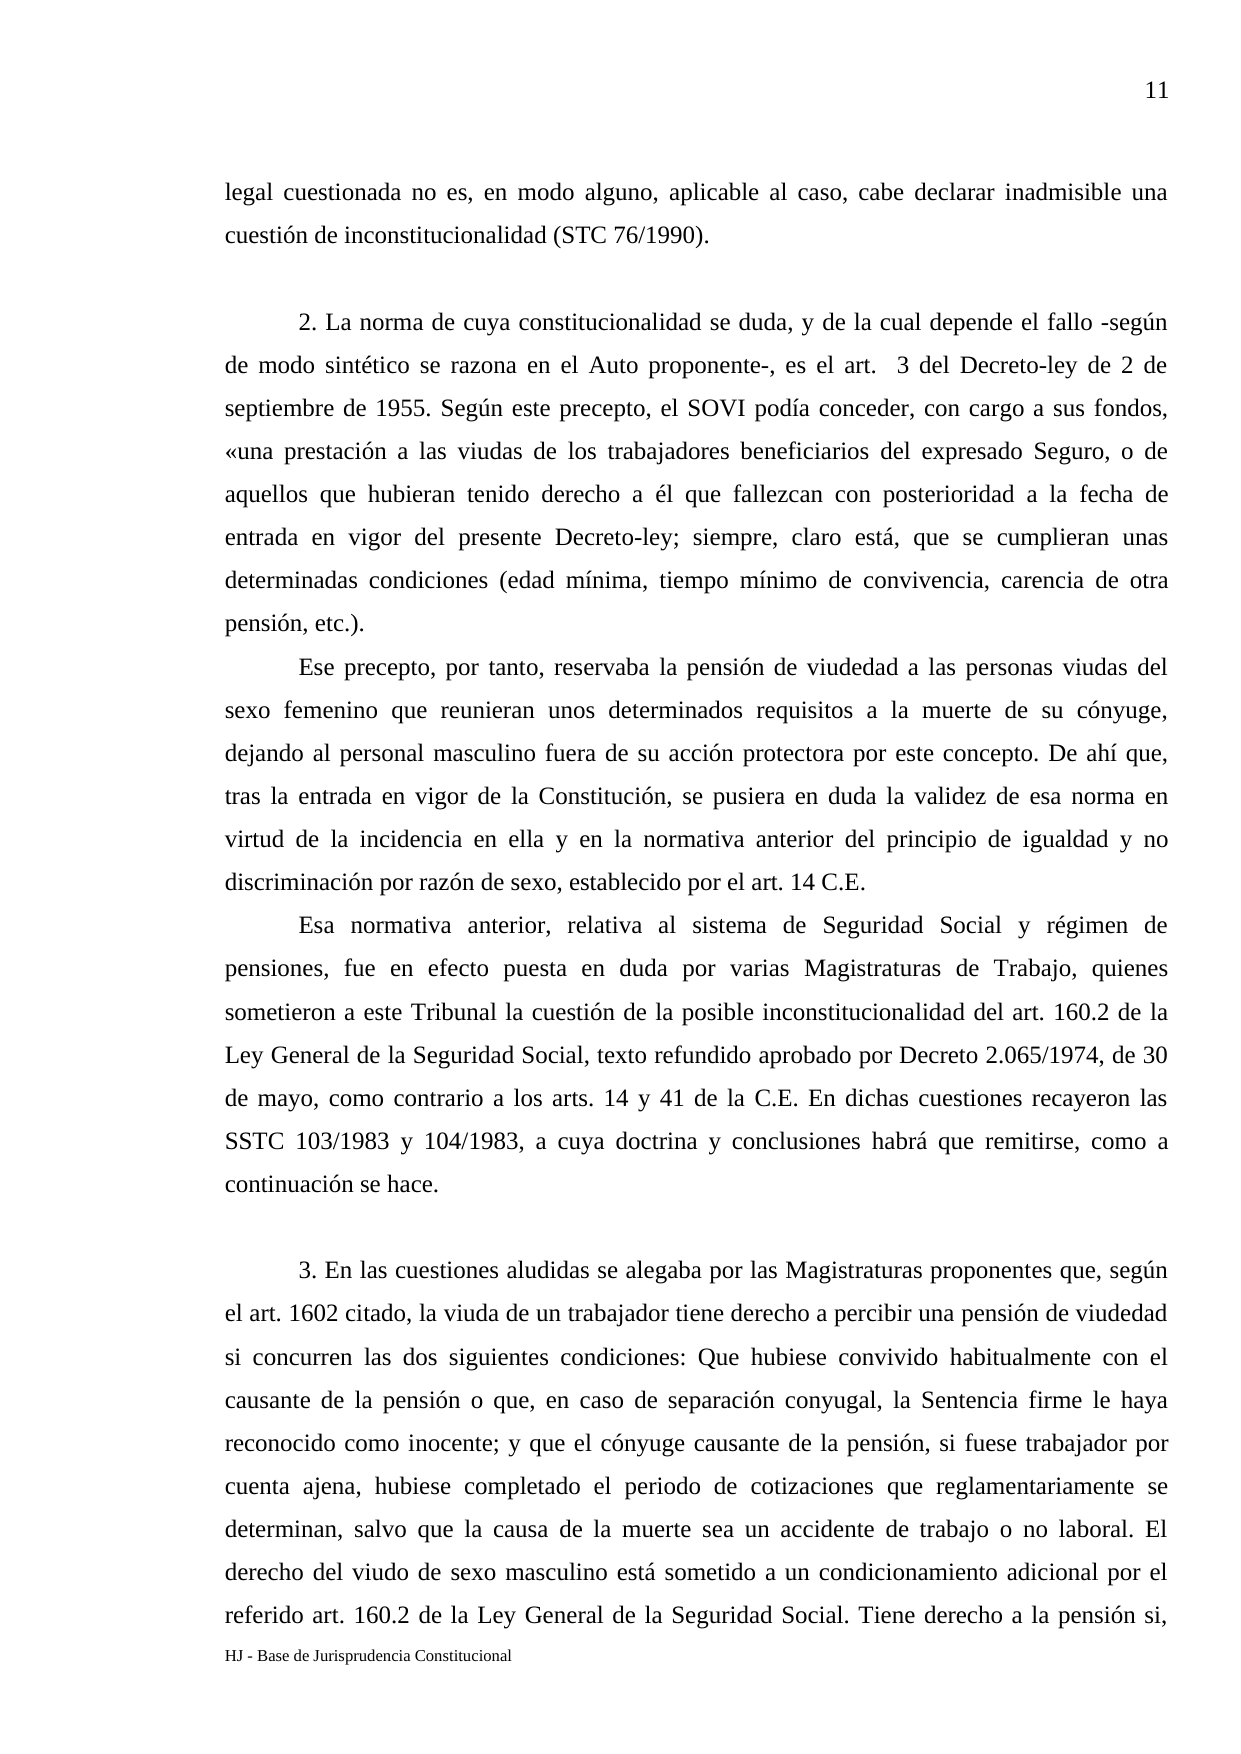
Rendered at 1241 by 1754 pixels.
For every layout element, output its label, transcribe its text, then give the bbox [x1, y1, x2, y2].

text Ese precepto, por tanto, reservaba la pensión de viudedad a las personas viudas del sexo femenino que reunieran unos determinados requisitos a la muerte de su cónyuge, dejando al personal masculino fuera de su acción protectora por este concepto. De ahí que, tras la entrada en vigor de la Constitución, se pusiera en duda la validez de esa norma en virtud de la incidencia en ella y en la normativa anterior del principio de igualdad y no discriminación por razón de sexo, establecido por el art. 14 C.E. [224, 652, 1169, 896]
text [224, 177, 1169, 249]
text Esa normativa anterior, relativa al sistema de Seguridad Social y régimen de pensiones, fue en efecto puesta en duda por varias Magistraturas de Trabajo, quienes sometieron a este Tribunal la cuestión de la posible inconstitucionalidad del art. 160.2 de la Ley General de la Seguridad Social, texto refundido aprobado por Decreto 2.065/1974, de 30 de mayo, como contrario a los arts. 14 y 41 de la C.E. En dichas cuestiones recayeron las SSTC 103/1983 y 104/1983, a cuya doctrina y conclusiones habrá que remitirse, como a continuación se hace. [224, 910, 1169, 1198]
text 2. La norma de cuya constitucionalidad se duda, y de la cual depende el fallo -según de modo sintético se razona en el Auto proponente-, es el art. 3 del Decreto-ley de 2 de septiembre de 1955. Según este precepto, el SOVI podía conceder, con cargo a sus fondos, «una prestación a las viudas de los trabajadores beneficiarios del expresado Seguro, o de aquellos que hubieran tenido derecho a él que fallezcan con posterioridad a la fecha de entrada en vigor del presente Decreto-ley; siempre, claro está, que se cumplieran unas determinadas condiciones (edad mínima, tiempo mínimo de convivencia, carencia de otra pensión, etc.). [224, 307, 1169, 637]
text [224, 1255, 1169, 1629]
